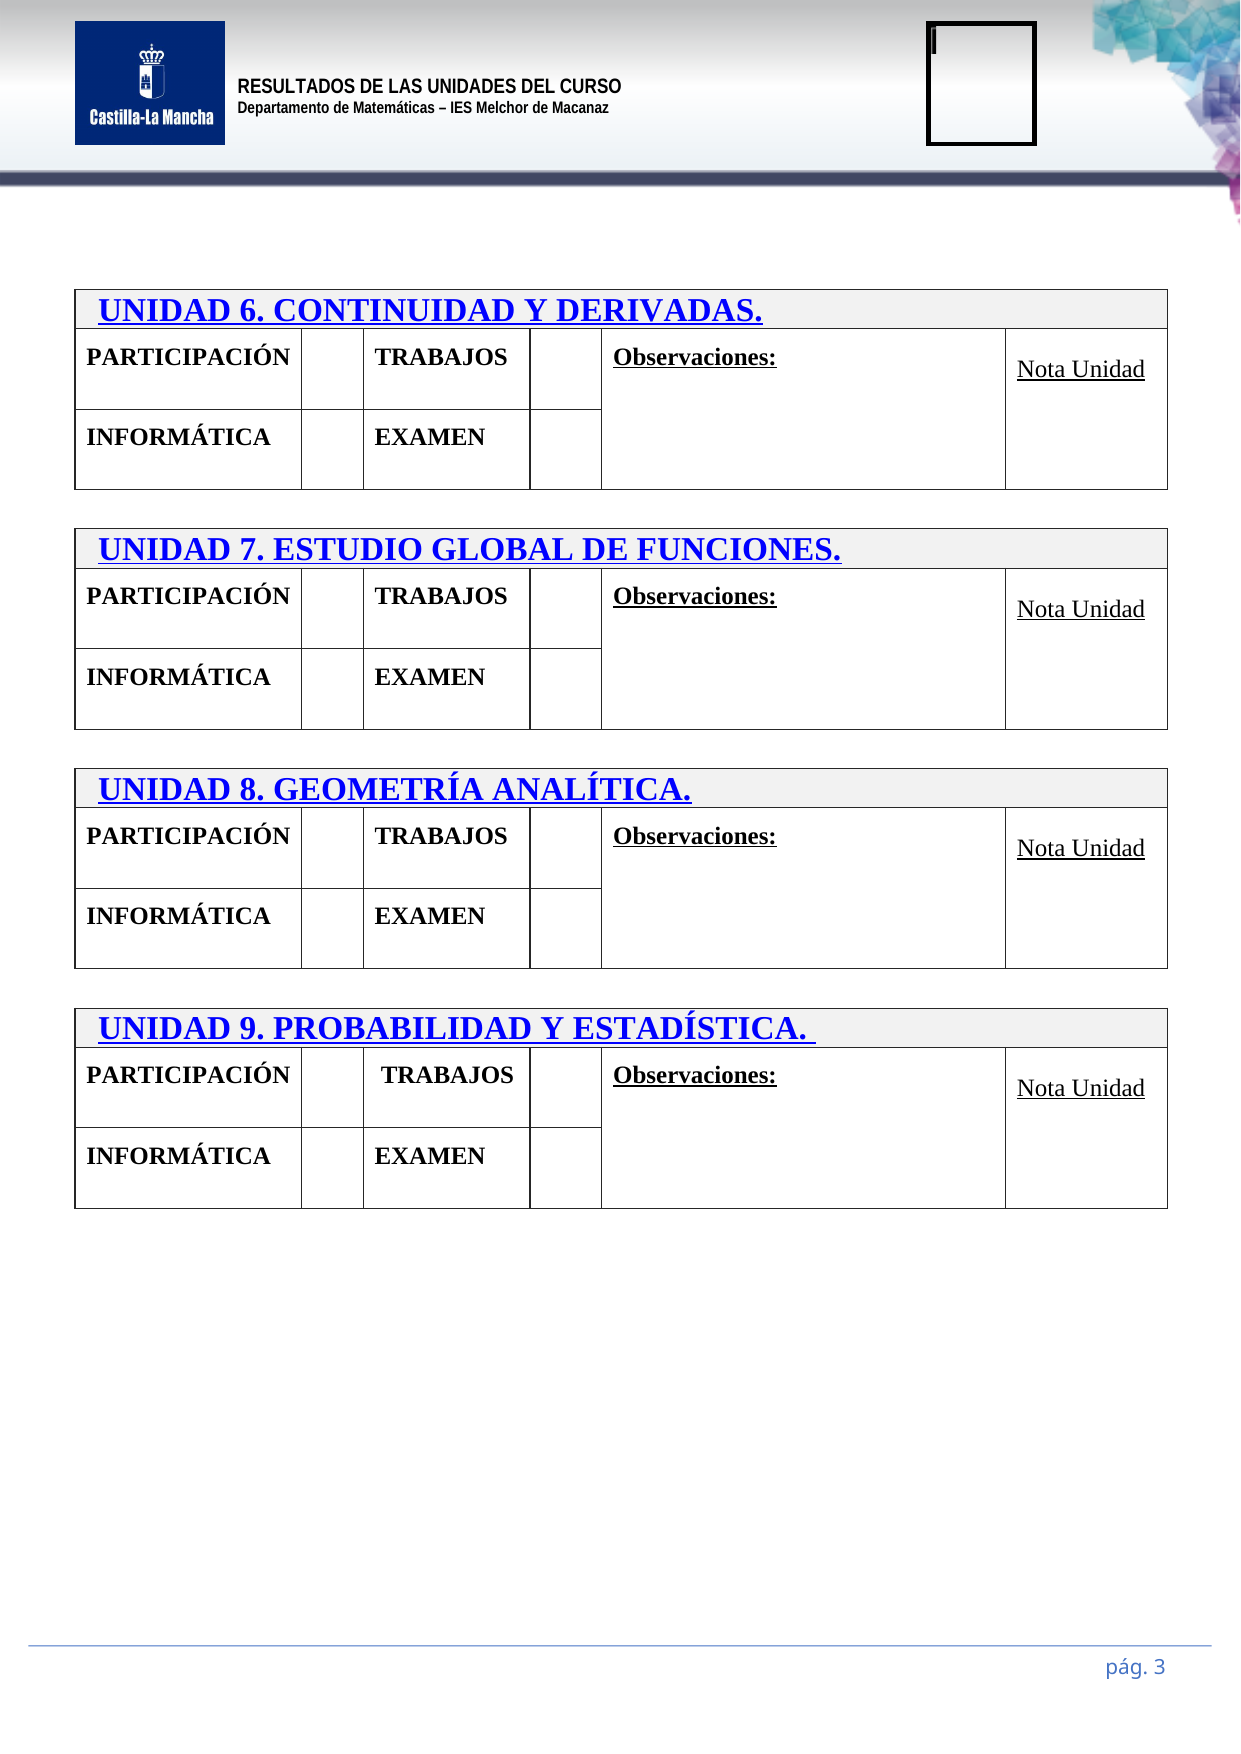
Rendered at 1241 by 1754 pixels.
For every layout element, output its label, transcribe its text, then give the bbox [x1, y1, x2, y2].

table_cell INFORMÁTICA [76, 889, 301, 968]
table_cell [302, 649, 363, 728]
table_cell PARTICIPACIÓN [76, 329, 301, 408]
table_cell Observaciones: [602, 329, 1005, 489]
table_cell TRABAJOS [364, 329, 529, 408]
table_cell Nota Unidad [1006, 808, 1167, 968]
table_cell INFORMÁTICA [76, 649, 301, 728]
table_header UNIDAD 8. GEOMETRÍA ANALÍTICA. [76, 769, 1167, 807]
table_cell Nota Unidad [1006, 1048, 1167, 1208]
table_cell [531, 1128, 601, 1208]
table_cell EXAMEN [364, 1128, 529, 1208]
table_cell Nota Unidad [1006, 569, 1167, 728]
table_cell [531, 329, 601, 408]
table_cell [531, 889, 601, 968]
table_cell [302, 1128, 363, 1208]
table_cell EXAMEN [364, 889, 529, 968]
table_cell Observaciones: [602, 808, 1005, 968]
table_cell [302, 329, 363, 408]
table_cell TRABAJOS [364, 569, 529, 648]
table_cell TRABAJOS [364, 808, 529, 888]
table_cell Nota Unidad [1006, 329, 1167, 489]
table_cell [531, 1048, 601, 1127]
table_header UNIDAD 9. PROBABILIDAD Y ESTADÍSTICA. [76, 1009, 1167, 1047]
table_cell [302, 889, 363, 968]
table_cell EXAMEN [364, 649, 529, 728]
table_cell [302, 808, 363, 888]
table_cell INFORMÁTICA [76, 1128, 301, 1208]
table_cell [302, 569, 363, 648]
table_header UNIDAD 7. ESTUDIO GLOBAL DE FUNCIONES. [76, 529, 1167, 568]
table_cell [302, 410, 363, 489]
table_cell EXAMEN [364, 410, 529, 489]
table_cell Observaciones: [602, 569, 1005, 728]
table_cell [531, 649, 601, 728]
table_cell Observaciones: [602, 1048, 1005, 1208]
table_cell [302, 1048, 363, 1127]
table_cell PARTICIPACIÓN [76, 808, 301, 888]
table_cell INFORMÁTICA [76, 410, 301, 489]
table_cell [531, 808, 601, 888]
table_cell [531, 410, 601, 489]
table_cell TRABAJOS [364, 1048, 529, 1127]
table_cell PARTICIPACIÓN [76, 569, 301, 648]
table_cell PARTICIPACIÓN [76, 1048, 301, 1127]
table_header UNIDAD 6. CONTINUIDAD Y DERIVADAS. [76, 290, 1167, 328]
picture [0, 0, 1241, 269]
table_cell [531, 569, 601, 648]
